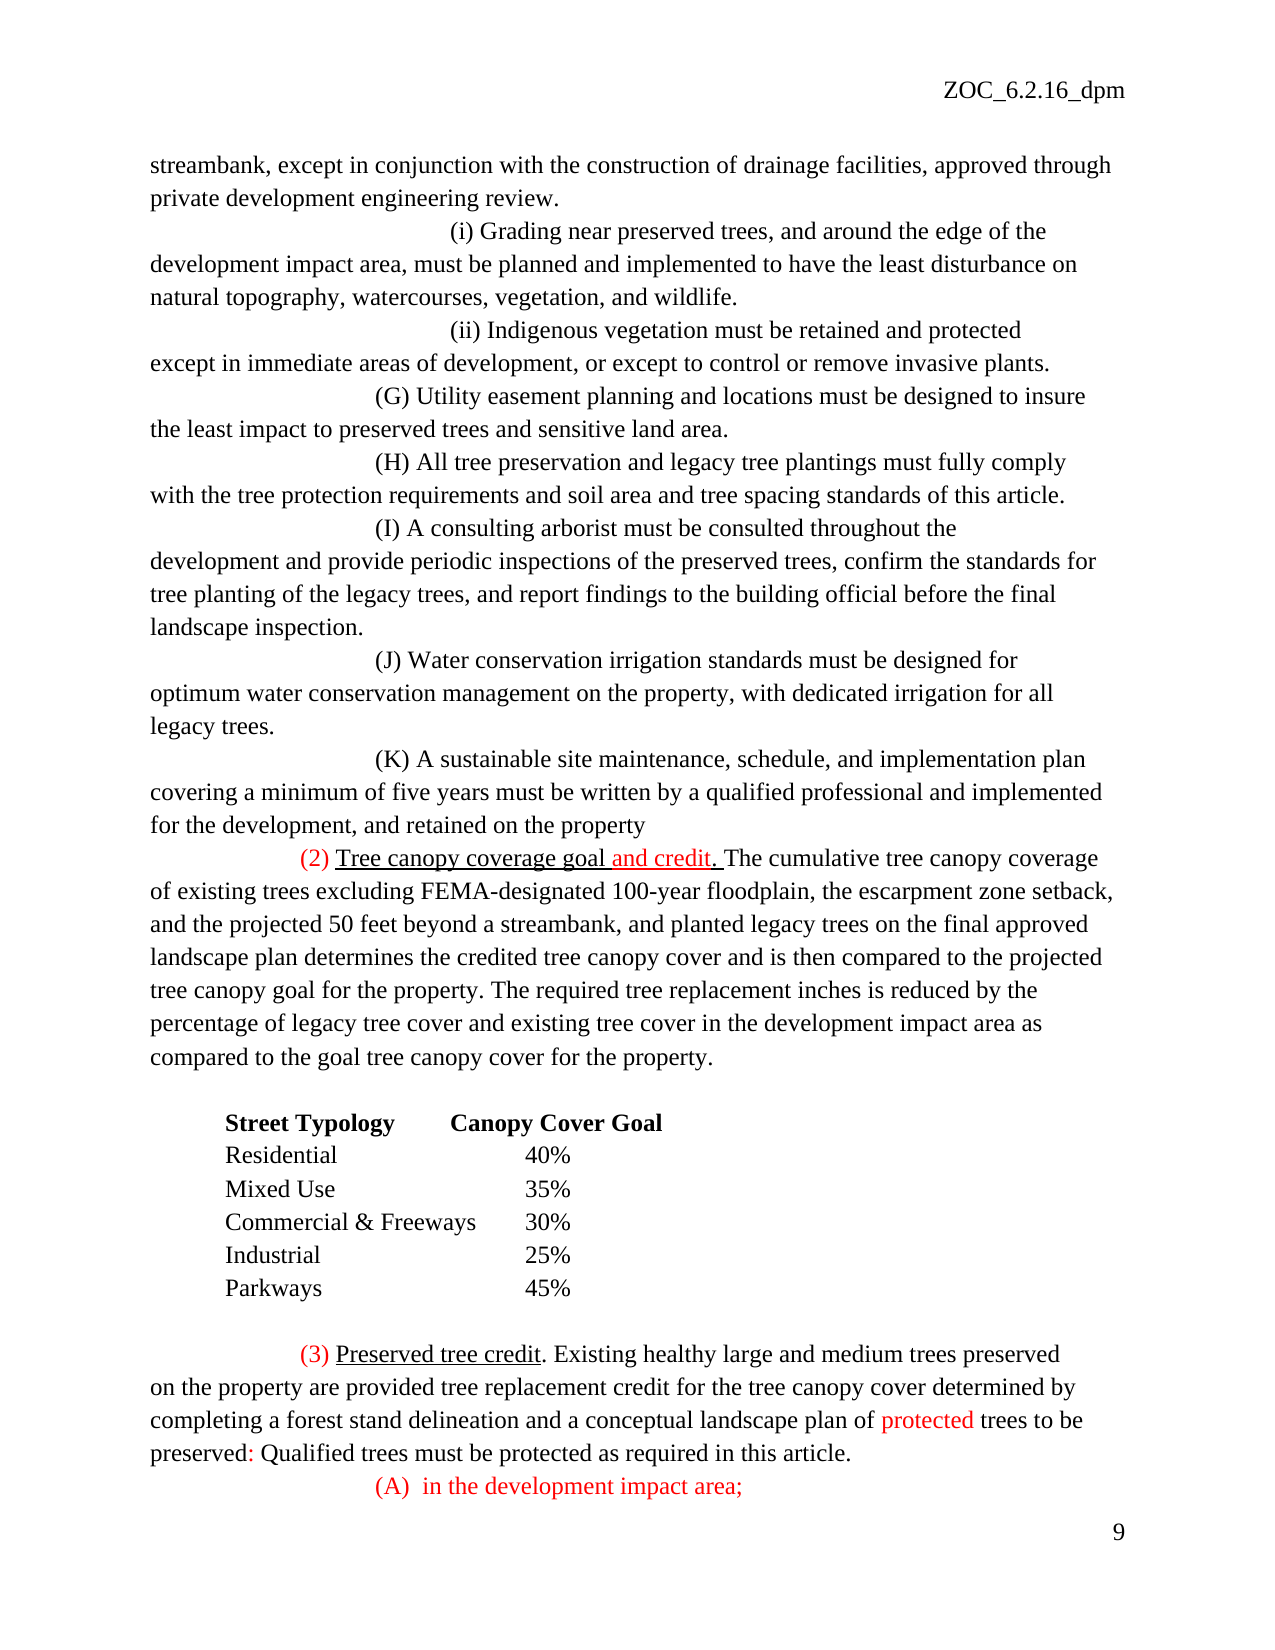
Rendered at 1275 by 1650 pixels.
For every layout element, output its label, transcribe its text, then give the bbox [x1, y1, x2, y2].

text (G) Utility easement planning and locations must be designed to insure [150, 381, 1125, 410]
text Commercial & Freeways 30% [150, 1207, 1125, 1235]
text except in immediate areas of development, or except to control or remove invasive plants. [150, 348, 1125, 377]
text legacy trees. [150, 711, 1125, 740]
text Mixed Use 35% [150, 1174, 1125, 1202]
text and the projected 50 feet beyond a streambank, and planted legacy trees on the final approved [150, 909, 1125, 938]
text for the development, and retained on the property [150, 810, 1125, 839]
text percentage of legacy tree cover and existing tree cover in the development impact area as [150, 1008, 1125, 1037]
text development impact area, must be planned and implemented to have the least disturbance on [150, 249, 1125, 278]
text landscape plan determines the credited tree canopy cover and is then compared to the projected [150, 942, 1125, 971]
text (A) in the development impact area; [150, 1471, 1125, 1499]
text covering a minimum of five years must be written by a qualified professional and implemented [150, 777, 1125, 806]
text (I) A consulting arborist must be consulted throughout the [150, 513, 1125, 542]
text tree canopy goal for the property. The required tree replacement inches is reduced by the [150, 976, 1125, 1004]
text (3) Preserved tree credit. Existing healthy large and medium trees preserved [150, 1339, 1125, 1367]
text Residential 40% [150, 1141, 1125, 1169]
text tree planting of the legacy trees, and report findings to the building official before the final [150, 579, 1125, 608]
text the least impact to preserved trees and sensitive land area. [150, 414, 1125, 443]
text landscape inspection. [150, 612, 1125, 641]
text on the property are provided tree replacement credit for the tree canopy cover determined by completing a forest stand delineation and a conceptual landscape plan of protected trees to be preserved: Qualified trees must be protected as required in this article. [150, 1372, 1125, 1467]
text natural topography, watercourses, vegetation, and wildlife. [150, 282, 1125, 311]
text Industrial 25% [150, 1240, 1125, 1268]
text (2) Tree canopy coverage goal and credit. The cumulative tree canopy coverage of existing trees excluding FEMA-designated 100-year floodplain, the escarpment zone setback, [150, 843, 1125, 905]
text Parkways 45% [150, 1273, 1125, 1301]
text (ii) Indigenous vegetation must be retained and protected [150, 315, 1125, 344]
text compared to the goal tree canopy cover for the property. [150, 1042, 1125, 1070]
text (J) Water conservation irrigation standards must be designed for [150, 645, 1125, 674]
text optimum water conservation management on the property, with dedicated irrigation for all [150, 678, 1125, 707]
text streambank, except in conjunction with the construction of drainage facilities, approved through [150, 150, 1125, 179]
text private development engineering review. [150, 183, 1125, 212]
text (i) Grading near preserved trees, and around the edge of the [150, 216, 1125, 245]
text development and provide periodic inspections of the preserved trees, confirm the standards for [150, 546, 1125, 575]
text (K) A sustainable site maintenance, schedule, and implementation plan [150, 744, 1125, 773]
text with the tree protection requirements and soil area and tree spacing standards of this article. [150, 480, 1125, 509]
text (H) All tree preservation and legacy tree plantings must fully comply [150, 447, 1125, 476]
text Street Typology Canopy Cover Goal [150, 1108, 1125, 1136]
